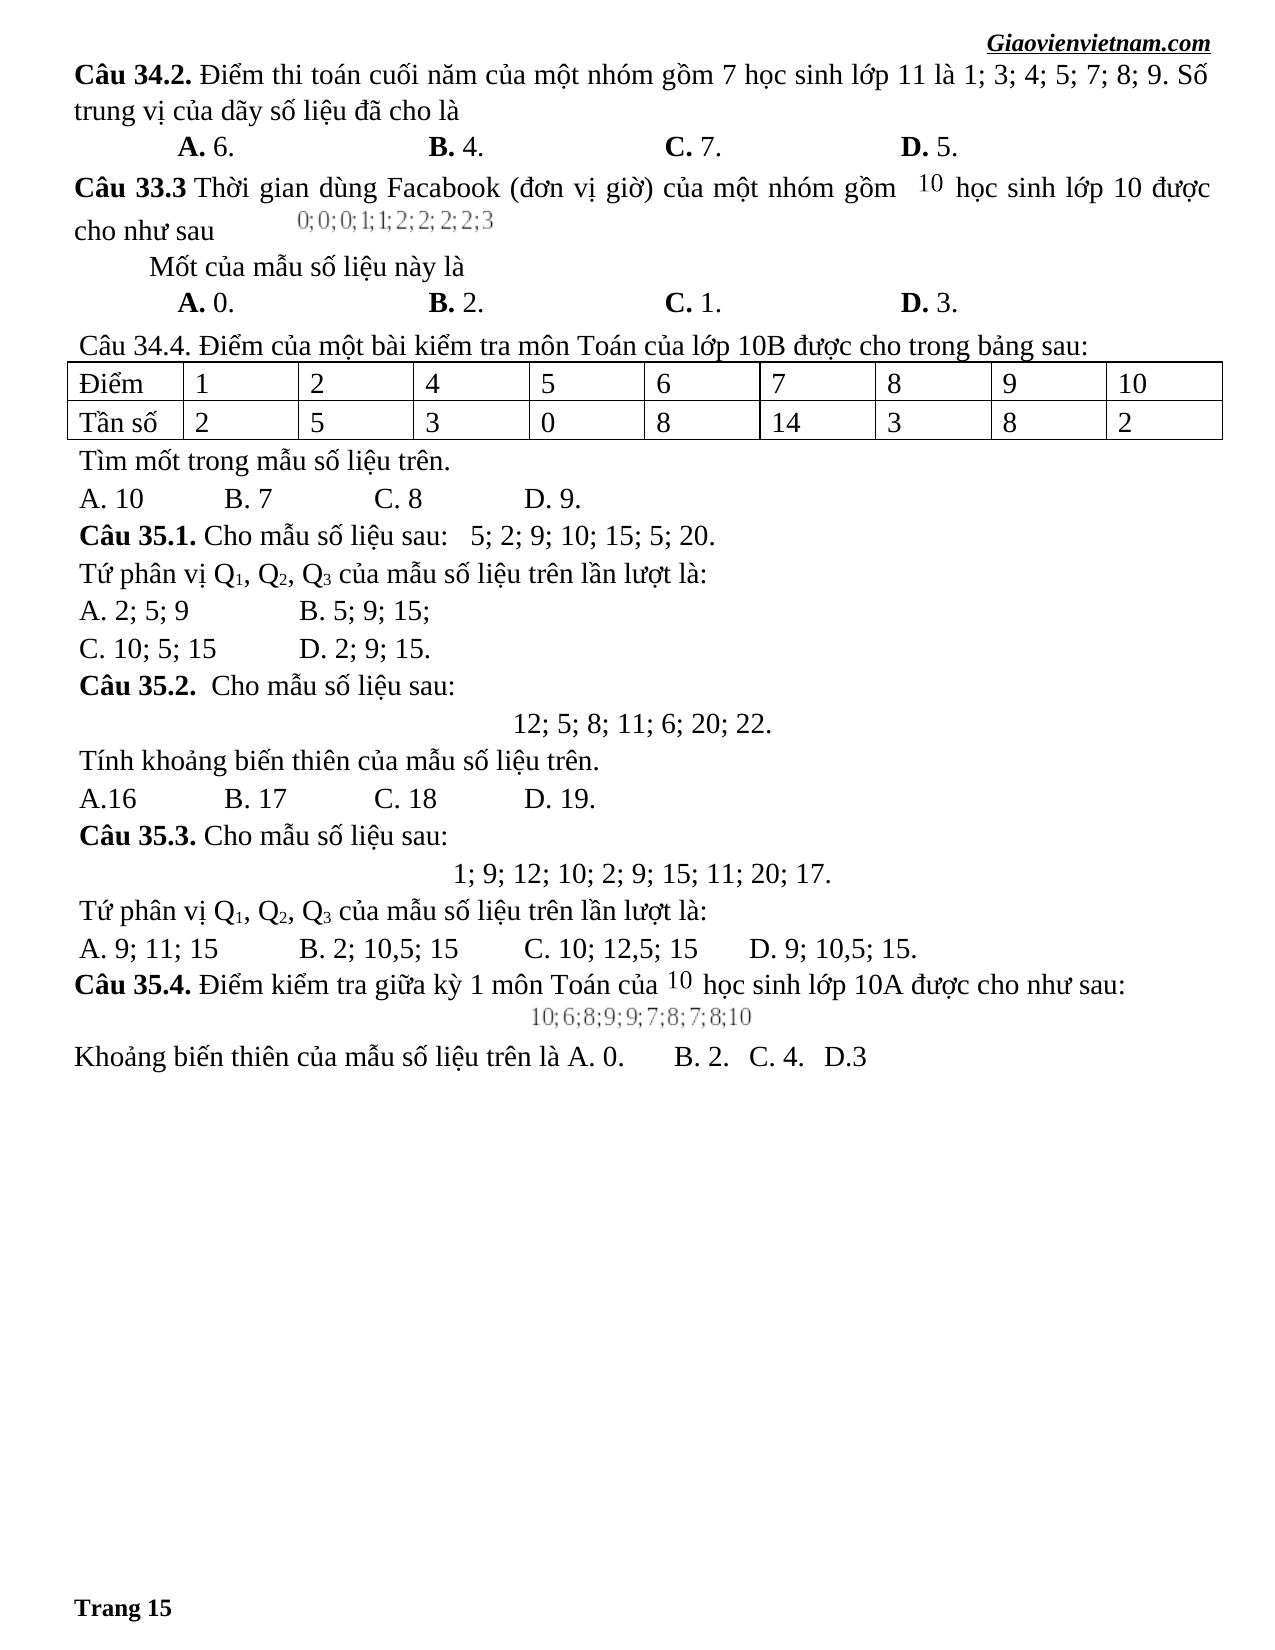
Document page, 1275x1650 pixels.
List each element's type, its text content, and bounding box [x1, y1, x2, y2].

text Câu 34.2. Điểm thi toán cuối năm của một nhóm gồm 7 học sinh lớp 11 là 1; 3; 4; 5; 7; 8; 9. Số trung vị của dãy số liệu đã cho là [74, 57, 1211, 127]
text 12; 5; 8; 11; 6; 20; 22. [79, 702, 1206, 739]
table_header 4 [414, 363, 529, 400]
text A. 10 B. 7 C. 8 D. 9. [79, 477, 1206, 514]
text Khoảng biến thiên của mẫu số liệu trên là A. 0. B. 2. C. 4. D.3 [74, 1039, 1211, 1073]
text Câu 34.4. Điểm của một bài kiểm tra môn Toán của lớp 10B được cho trong bảng sau: [79, 324, 1206, 361]
text 1; 9; 12; 10; 2; 9; 15; 11; 20; 17. [79, 852, 1206, 889]
table_header 7 [761, 363, 875, 400]
text Mốt của mẫu số liệu này là [74, 249, 1211, 283]
table_cell 2 [1107, 401, 1222, 438]
text Câu 35.1. Cho mẫu số liệu sau: 5; 2; 9; 10; 15; 5; 20. [79, 514, 1206, 552]
text C. 10; 5; 15 D. 2; 9; 15. [79, 627, 1206, 664]
text Tính khoảng biến thiên của mẫu số liệu trên. [79, 739, 1206, 777]
table_header 10 [1107, 363, 1222, 400]
text Tứ phân vị Q1, Q2, Q3 của mẫu số liệu trên lần lượt là: [79, 552, 1206, 589]
text Câu 33.3 Thời gian dùng Facabook (đơn vị giờ) của một nhóm gồm học sinh lớp 10 được cho như sau [74, 168, 1211, 247]
text A. 6. B. 4. C. 7. D. 5. [177, 129, 1211, 163]
table_cell Tần số [68, 401, 183, 438]
table_header 5 [530, 363, 644, 400]
text A. 0. B. 2. C. 1. D. 3. [177, 285, 1211, 319]
text Câu 35.3. Cho mẫu số liệu sau: [79, 814, 1206, 852]
table_cell 2 [184, 401, 298, 438]
text Tứ phân vị Q1, Q2, Q3 của mẫu số liệu trên lần lượt là: [79, 889, 1206, 927]
table_cell 8 [992, 401, 1106, 438]
table_cell 3 [414, 401, 529, 438]
table_cell 5 [299, 401, 413, 438]
table_header 9 [992, 363, 1106, 400]
text Câu 35.4. Điểm kiểm tra giữa kỳ 1 môn Toán của học sinh lớp 10A được cho như sau: [74, 964, 1211, 1001]
table_header 2 [299, 363, 413, 400]
table_header 6 [645, 363, 759, 400]
table_cell 14 [761, 401, 875, 438]
text A.16 B. 17 C. 18 D. 19. [79, 777, 1206, 814]
table_header 1 [184, 363, 298, 400]
table_header Điểm [68, 363, 183, 400]
text A. 9; 11; 15 B. 2; 10,5; 15 C. 10; 12,5; 15 D. 9; 10,5; 15. [79, 927, 1206, 964]
text A. 2; 5; 9 B. 5; 9; 15; [79, 589, 1206, 627]
table_cell 0 [530, 401, 644, 438]
text Câu 35.2. Cho mẫu số liệu sau: [79, 664, 1206, 702]
table_cell 3 [876, 401, 991, 438]
table_header 8 [876, 363, 991, 400]
table_cell 8 [645, 401, 759, 438]
text Tìm mốt trong mẫu số liệu trên. [79, 440, 1206, 477]
